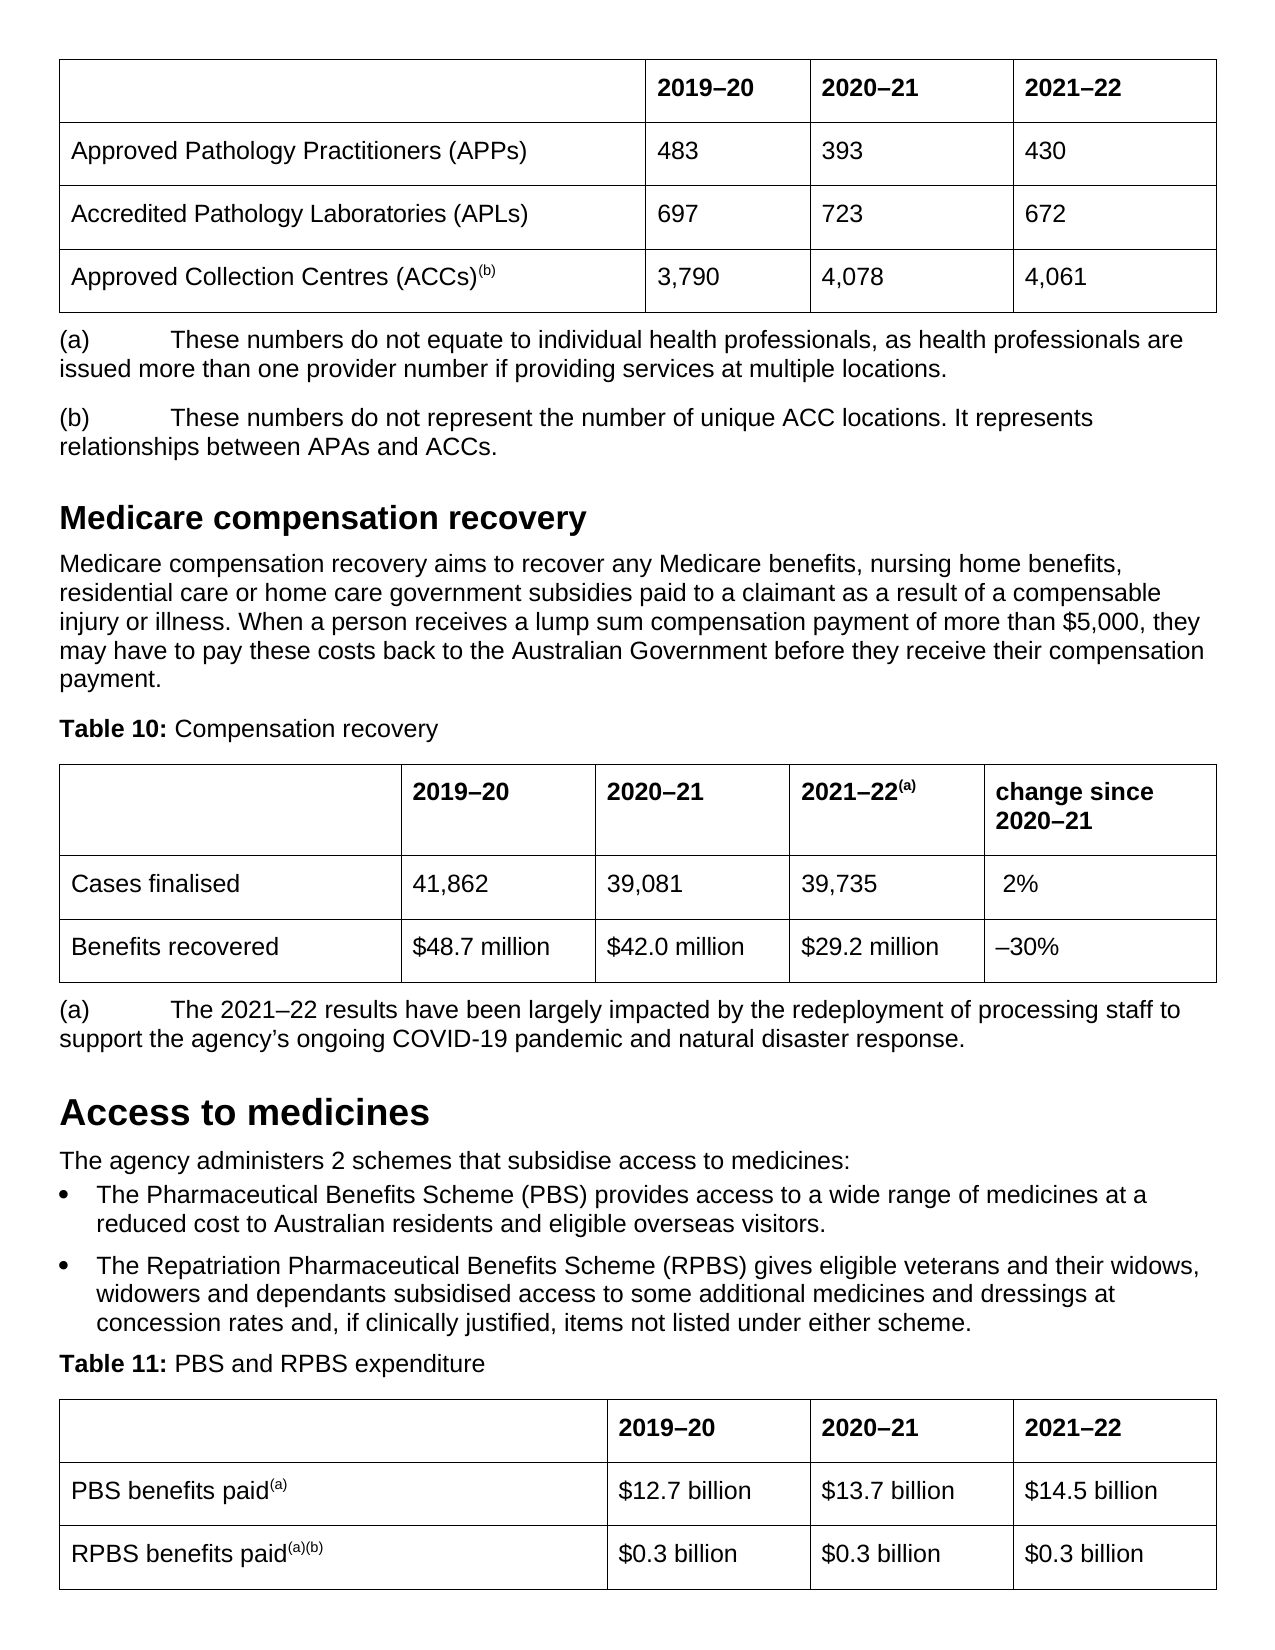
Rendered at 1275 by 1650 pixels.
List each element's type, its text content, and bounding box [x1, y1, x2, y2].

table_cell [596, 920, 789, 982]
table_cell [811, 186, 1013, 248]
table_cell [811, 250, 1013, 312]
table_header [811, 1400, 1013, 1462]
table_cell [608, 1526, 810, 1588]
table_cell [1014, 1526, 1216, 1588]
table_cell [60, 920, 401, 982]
subtitle Medicare compensation recovery [59, 498, 1216, 537]
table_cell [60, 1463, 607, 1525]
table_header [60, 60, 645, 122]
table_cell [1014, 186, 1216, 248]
text Table 11: PBS and RPBS expenditure [59, 1349, 1216, 1378]
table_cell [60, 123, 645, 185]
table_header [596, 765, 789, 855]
subtitle Access to medicines [59, 1090, 1216, 1133]
text (b) These numbers do not represent the number of unique ACC locations. It represents relationships between APAs and ACCs. [59, 403, 1216, 461]
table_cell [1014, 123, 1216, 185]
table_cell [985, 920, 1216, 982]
list The Repatriation Pharmaceutical Benefits Scheme (RPBS) gives eligible veterans and their widows, widowers and dependants subsidised access to some additional medicines and dressings at concession rates and, if clinically justified, items not listed under either scheme. [59, 1251, 1216, 1337]
text (a) These numbers do not equate to individual health professionals, as health professionals are issued more than one provider number if providing services at multiple locations. [59, 325, 1216, 383]
list The Pharmaceutical Benefits Scheme (PBS) provides access to a wide range of medicines at a reduced cost to Australian residents and eligible overseas visitors. [59, 1181, 1216, 1238]
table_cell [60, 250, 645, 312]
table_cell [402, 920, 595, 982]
text (a) The 2021–22 results have been largely impacted by the redeployment of processing staff to support the agency’s ongoing COVID-19 pandemic and natural disaster response. [59, 995, 1216, 1053]
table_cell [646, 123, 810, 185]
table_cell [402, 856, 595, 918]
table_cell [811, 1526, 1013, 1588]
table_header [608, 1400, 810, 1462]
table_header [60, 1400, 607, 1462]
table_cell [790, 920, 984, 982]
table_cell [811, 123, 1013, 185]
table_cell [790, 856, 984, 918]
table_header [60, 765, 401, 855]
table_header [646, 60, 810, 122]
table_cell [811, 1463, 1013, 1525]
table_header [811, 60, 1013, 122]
text Medicare compensation recovery aims to recover any Medicare benefits, nursing home benefits, residential care or home care government subsidies paid to a claimant as a result of a compensable injury or illness. When a person receives a lump sum compensation payment of more than $5,000, they may have to pay these costs back to the Australian Government before they receive their compensation payment. [59, 549, 1216, 693]
text Table 10: Compensation recovery [59, 714, 1216, 743]
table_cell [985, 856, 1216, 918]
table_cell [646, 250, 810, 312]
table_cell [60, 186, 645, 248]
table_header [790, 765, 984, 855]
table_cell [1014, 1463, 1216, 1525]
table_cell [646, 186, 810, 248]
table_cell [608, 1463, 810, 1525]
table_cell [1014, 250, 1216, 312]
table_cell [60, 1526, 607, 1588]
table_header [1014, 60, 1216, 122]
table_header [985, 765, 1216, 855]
text The agency administers 2 schemes that subsidise access to medicines: [59, 1146, 1216, 1174]
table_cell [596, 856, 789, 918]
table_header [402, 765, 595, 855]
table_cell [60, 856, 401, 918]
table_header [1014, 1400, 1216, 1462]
